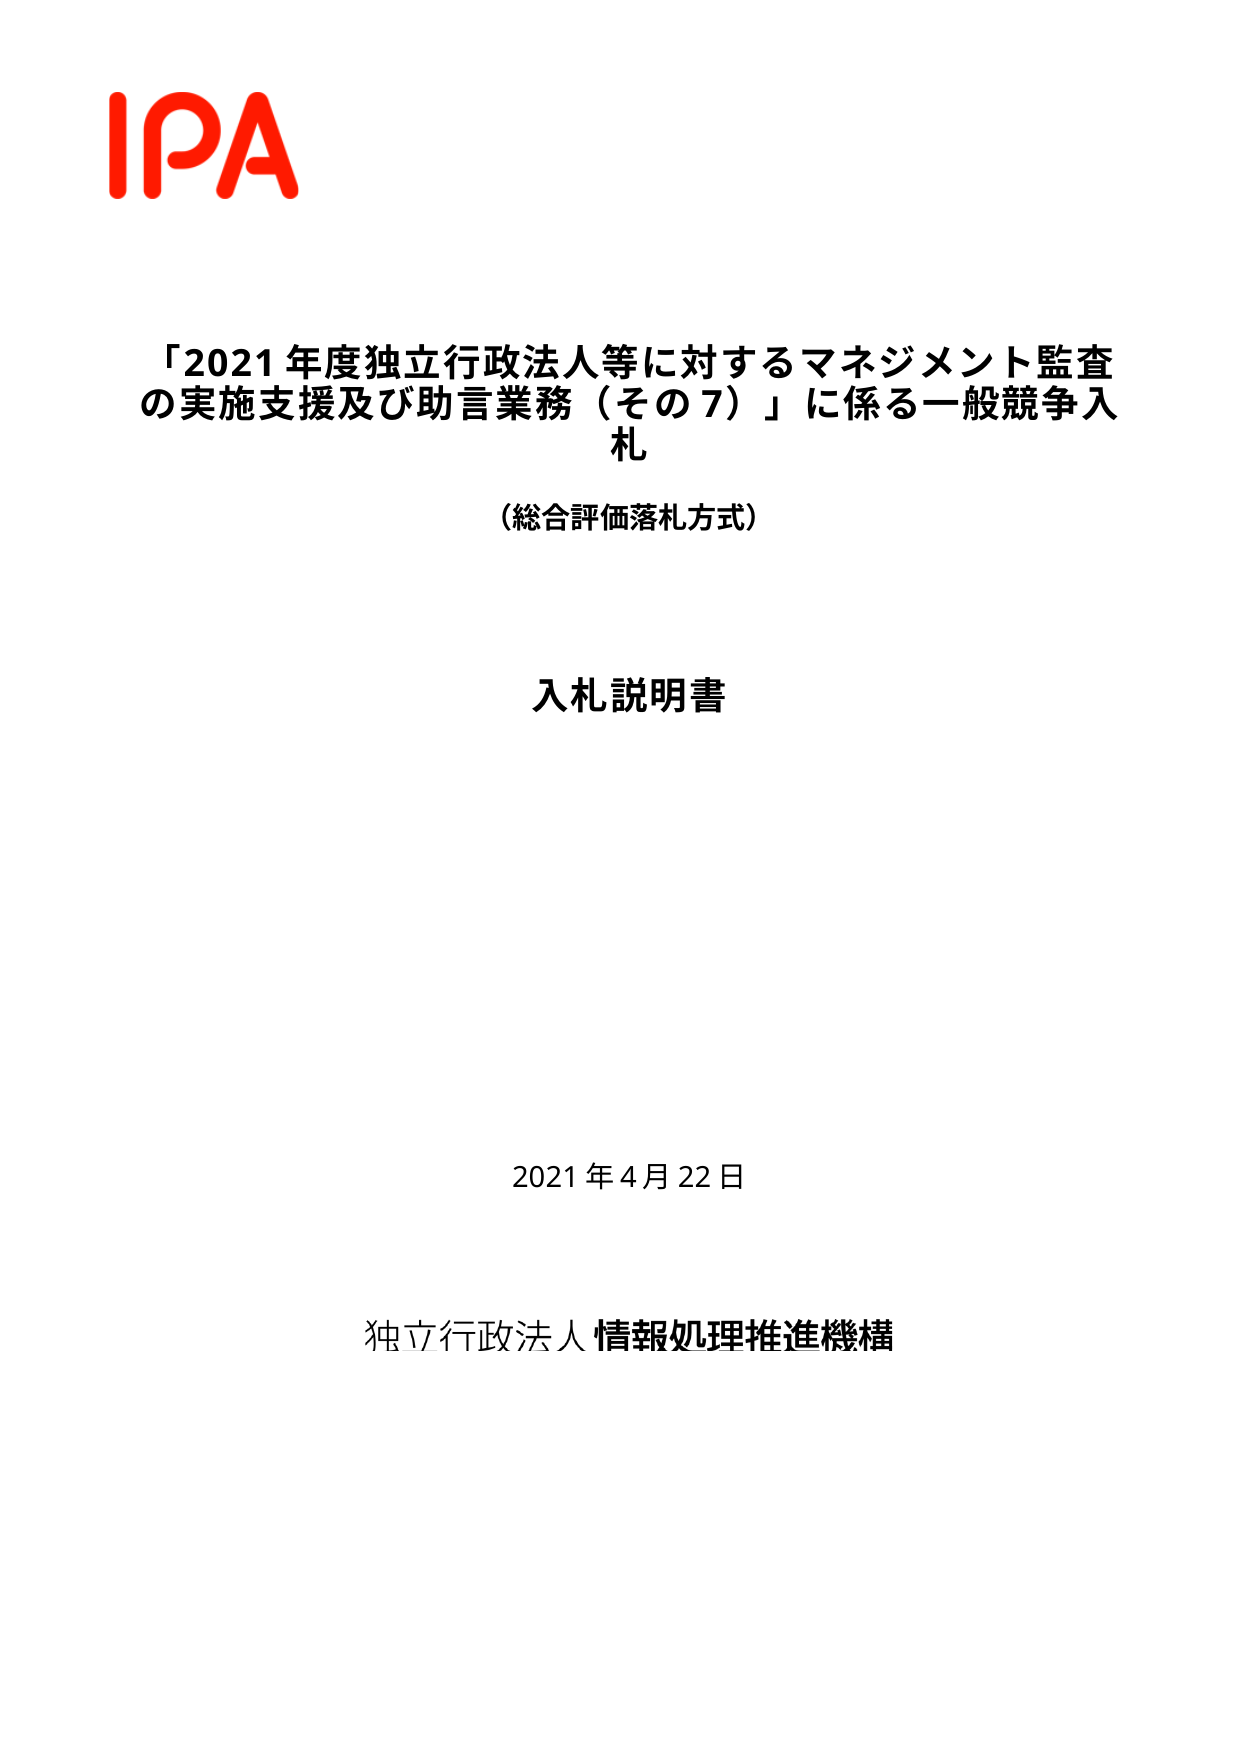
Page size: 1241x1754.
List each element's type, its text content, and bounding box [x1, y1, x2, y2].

text （総合評価落札方式） [136, 495, 1122, 537]
picture [363, 1319, 892, 1351]
picture [109, 92, 299, 199]
text 入札説明書 [136, 677, 1122, 718]
text 2021年4月22日 [136, 1165, 1122, 1193]
text 「2021年度独立行政法人等に対するマネジメント監査の実施支援及び助言業務（その7）」に係る一般競争入札 [136, 343, 1122, 467]
